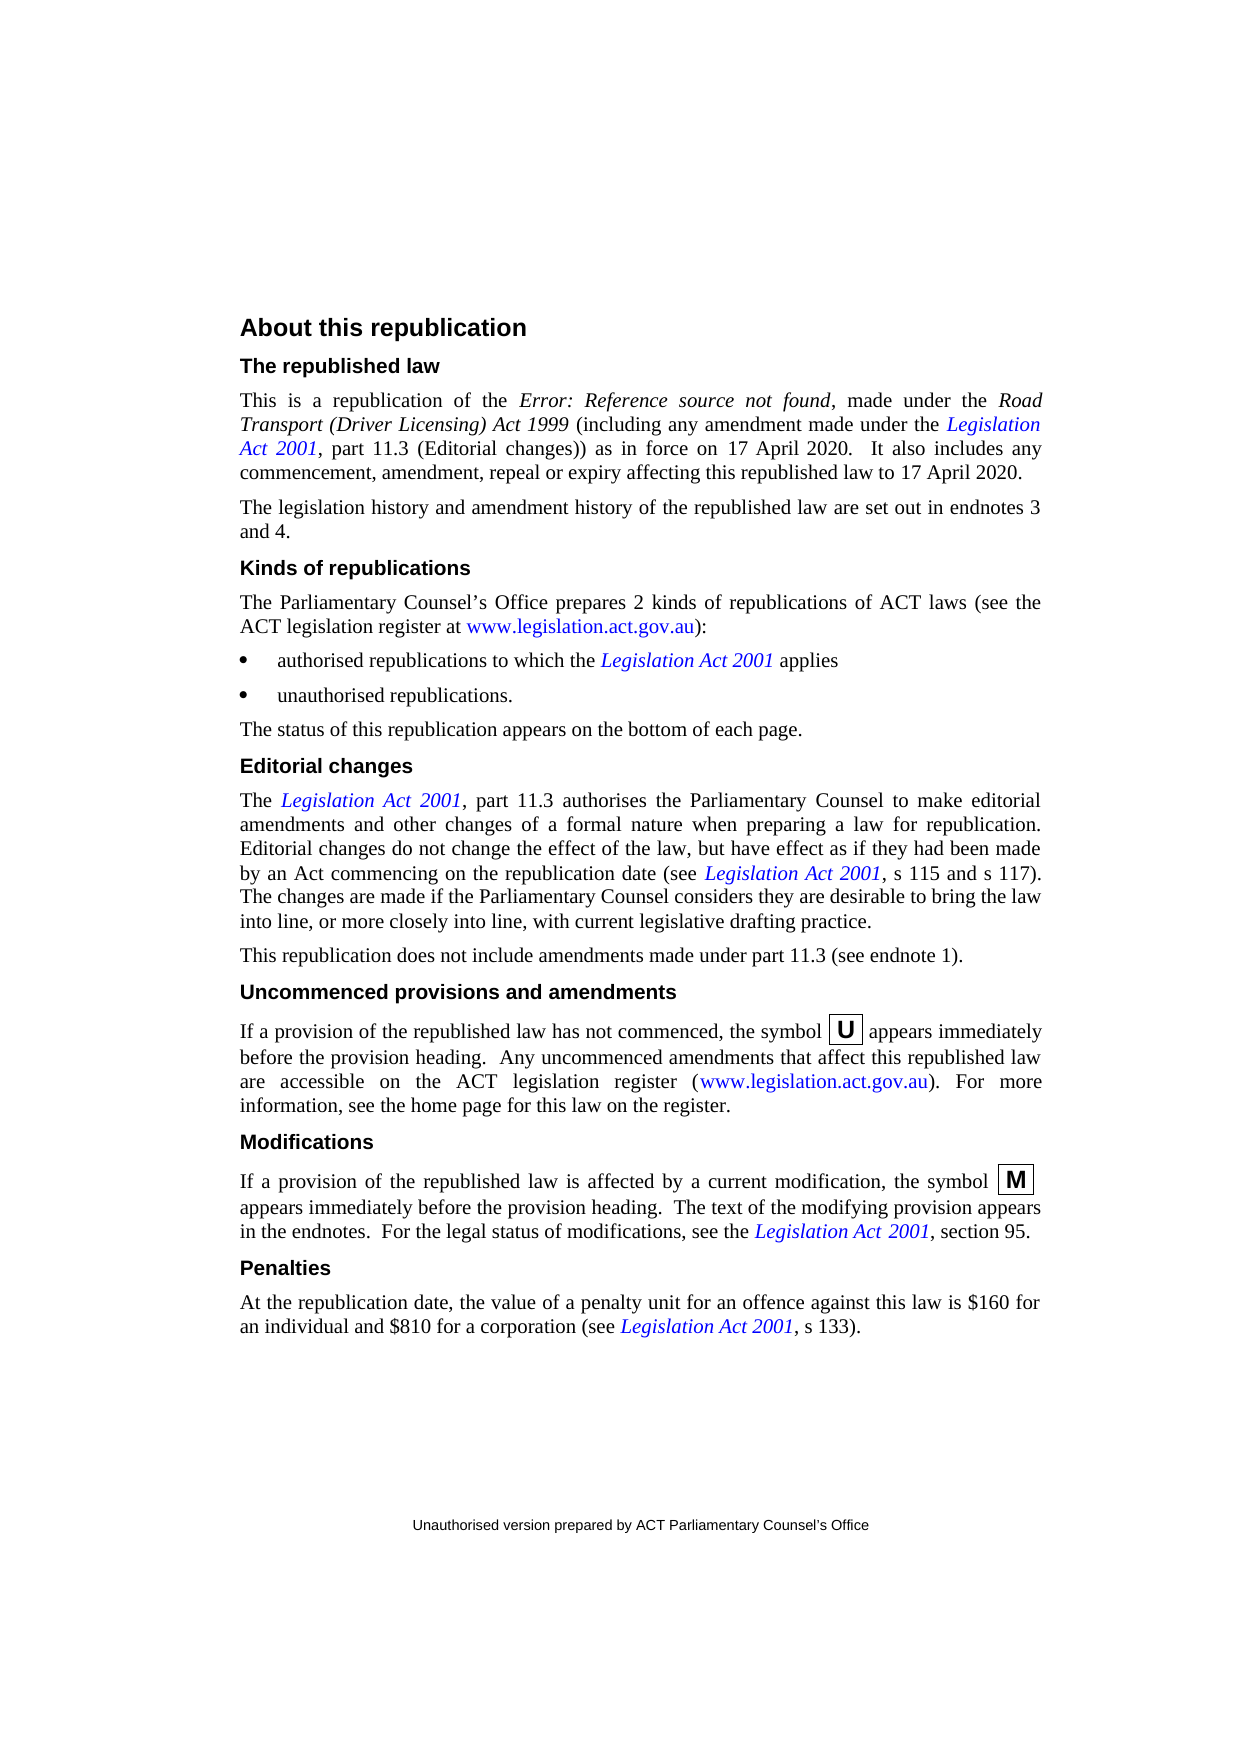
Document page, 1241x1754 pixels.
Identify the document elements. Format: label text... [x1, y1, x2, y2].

text Modifications [239, 1129, 1042, 1153]
text This republication does not include amendments made under part 11.3 (see endnote 1). [239, 943, 1042, 967]
subtitle About this republication [239, 312, 1042, 341]
text The Parliamentary Counsel’s Office prepares 2 kinds of republications of ACT laws (see the ACT legislation register at www.legislation.act.gov.au): [239, 590, 1042, 638]
text At the republication date, the value of a penalty unit for an offence against this law is $160 for an individual and $810 for a corporation (see Legislation Act 2001, s 133). [239, 1290, 1042, 1338]
text Penalties [239, 1255, 1042, 1279]
text Kinds of republications [239, 555, 1042, 579]
text The legislation history and amendment history of the republished law are set out in endnotes 3 and 4. [239, 495, 1042, 543]
text This is a republication of the Road Transport (Driver Licensing) Regulation 2000, made under the Road Transport (Driver Licensing) Act 1999 (including any amendment made under the Legislation Act 2001, part 11.3 (Editorial changes)) as in force on 17 April 2020. It also includes any commencement, amendment, repeal or expiry affecting this republished law to 17 April 2020. [239, 388, 1042, 484]
text If a provision of the republished law is affected by a current modification, the symbol M appears immediately before the provision heading. The text of the modifying provision appears in the endnotes. For the legal status of modifications, see the Legislation Act 2001, section 95. [239, 1164, 1042, 1243]
text The republished law [239, 354, 1042, 378]
text The Legislation Act 2001, part 11.3 authorises the Parliamentary Counsel to make editorial amendments and other changes of a formal nature when preparing a law for republication. Editorial changes do not change the effect of the law, but have effect as if they had been made by an Act commencing on the republication date (see Legislation Act 2001, s 115 and s 117). The changes are made if the Parliamentary Counsel considers they are desirable to bring the law into line, or more closely into line, with current legislative drafting practice. [239, 788, 1042, 933]
text Editorial changes [239, 754, 1042, 778]
text The status of this republication appears on the bottom of each page. [239, 717, 1042, 741]
text unauthorised republications. [239, 683, 1042, 707]
text Uncommenced provisions and amendments [239, 979, 1042, 1003]
text authorised republications to which the Legislation Act 2001 applies [239, 648, 1042, 672]
text If a provision of the republished law has not commenced, the symbol U appears immediately before the provision heading. Any uncommenced amendments that affect this republished law are accessible on the ACT legislation register (www.legislation.act.gov.au). For more information, see the home page for this law on the register. [239, 1014, 1042, 1117]
